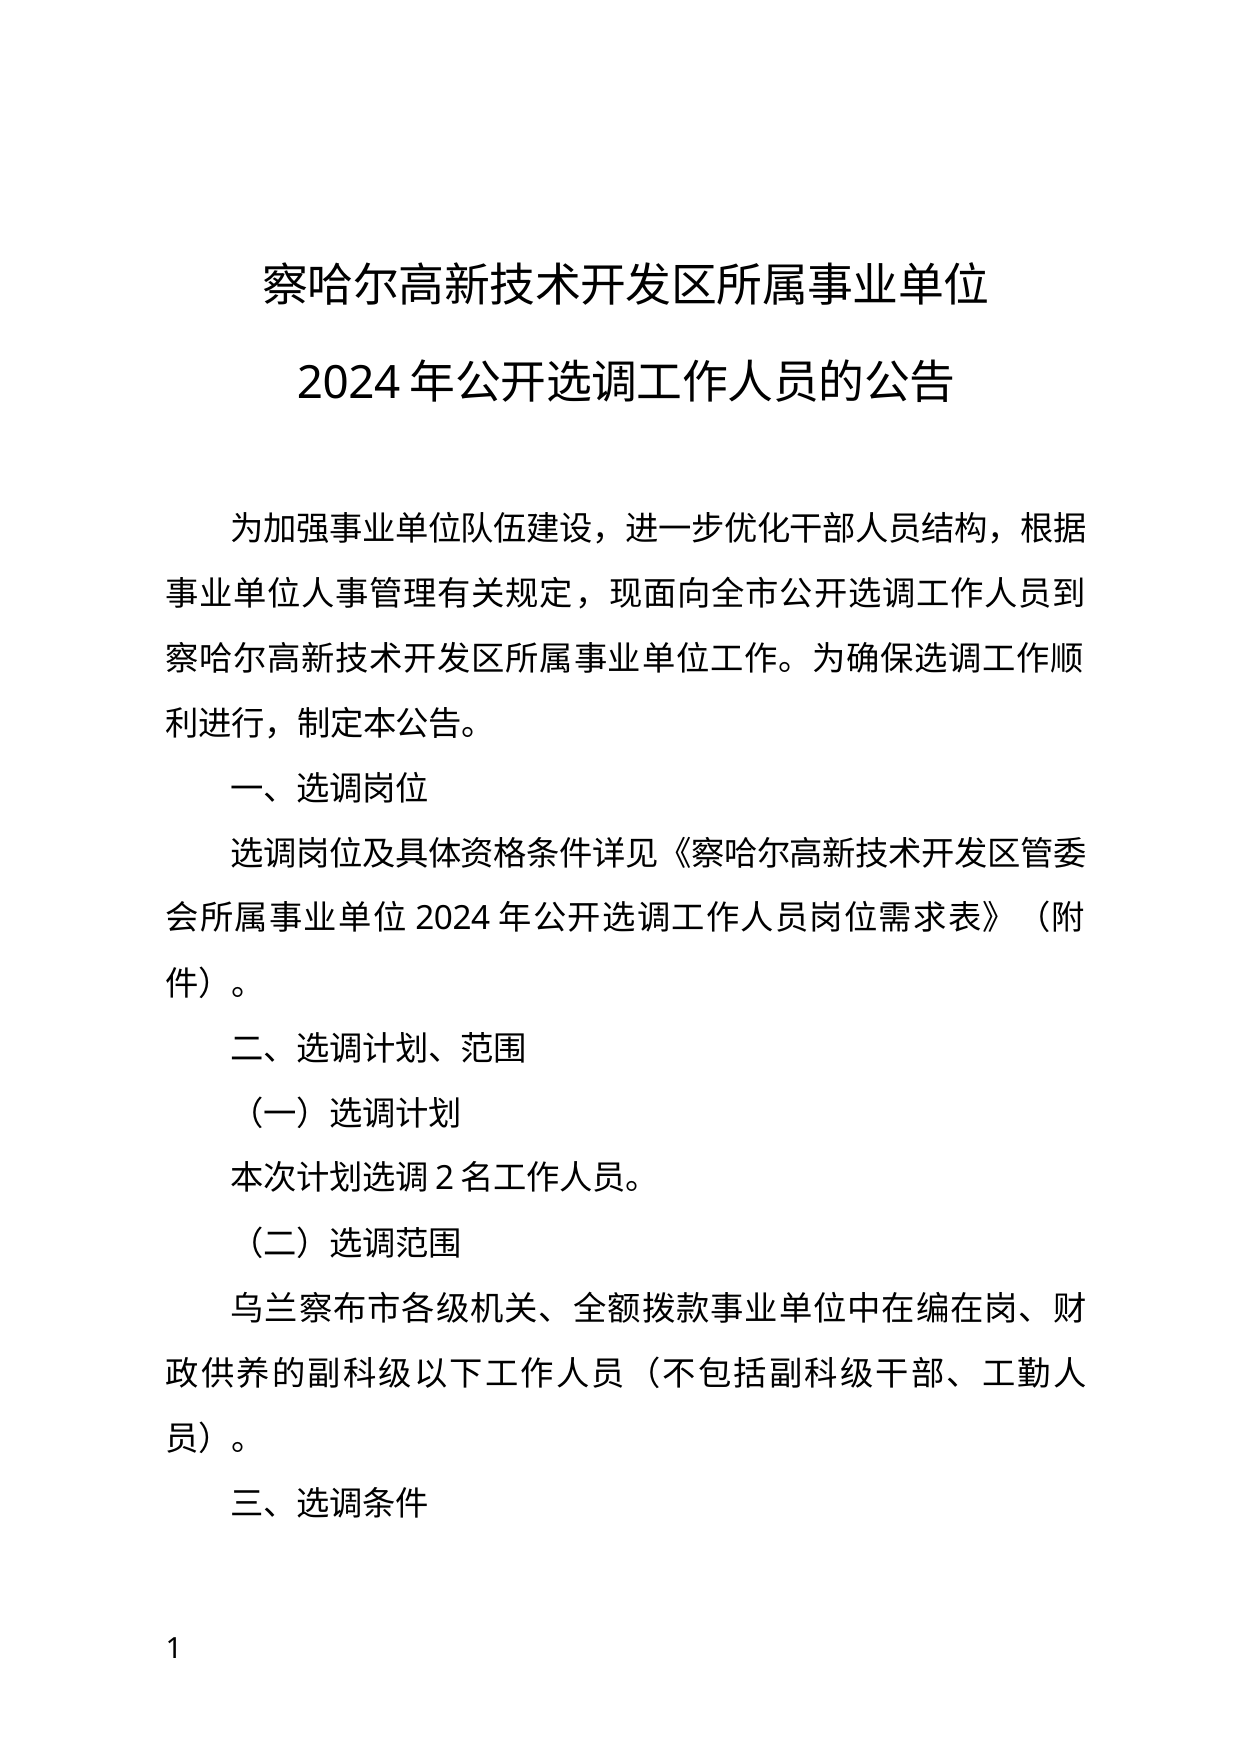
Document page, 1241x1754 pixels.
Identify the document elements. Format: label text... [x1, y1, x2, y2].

text 一、选调岗位 [165, 753, 1087, 818]
text 察哈尔高新技术开发区所属事业单位 [165, 233, 1087, 330]
text 为加强事业单位队伍建设，进一步优化干部人员结构，根据事业单位人事管理有关规定，现面向全市公开选调工作人员到察哈尔高新技术开发区所属事业单位工作。为确保选调工作顺利进行，制定本公告。 [165, 679, 1087, 753]
text 三、选调条件 [165, 1468, 1087, 1533]
text 乌兰察布市各级机关、全额拨款事业单位中在编在岗、财政供养的副科级以下工作人员（不包括副科级干部、工勤人员）。 [165, 1394, 1087, 1468]
text 本次计划选调2名工作人员。 [165, 1143, 1087, 1208]
text （一）选调计划 [165, 1078, 1087, 1143]
text 2024年公开选调工作人员的公告 [165, 330, 1087, 428]
text 二、选调计划、范围 [165, 1013, 1087, 1078]
text 选调岗位及具体资格条件详见《察哈尔高新技术开发区管委会所属事业单位2024年公开选调工作人员岗位需求表》（附件）。 [165, 818, 1087, 1013]
text 乌兰察布市各级机关、全额拨款事业单位中在编在岗、财政供养的副科级以下工作人员（不包括副科级干部、工勤人员）。 [165, 1273, 1087, 1346]
text （二）选调范围 [165, 1208, 1087, 1273]
text 为加强事业单位队伍建设，进一步优化干部人员结构，根据事业单位人事管理有关规定，现面向全市公开选调工作人员到察哈尔高新技术开发区所属事业单位工作。为确保选调工作顺利进行，制定本公告。 [165, 493, 1087, 631]
